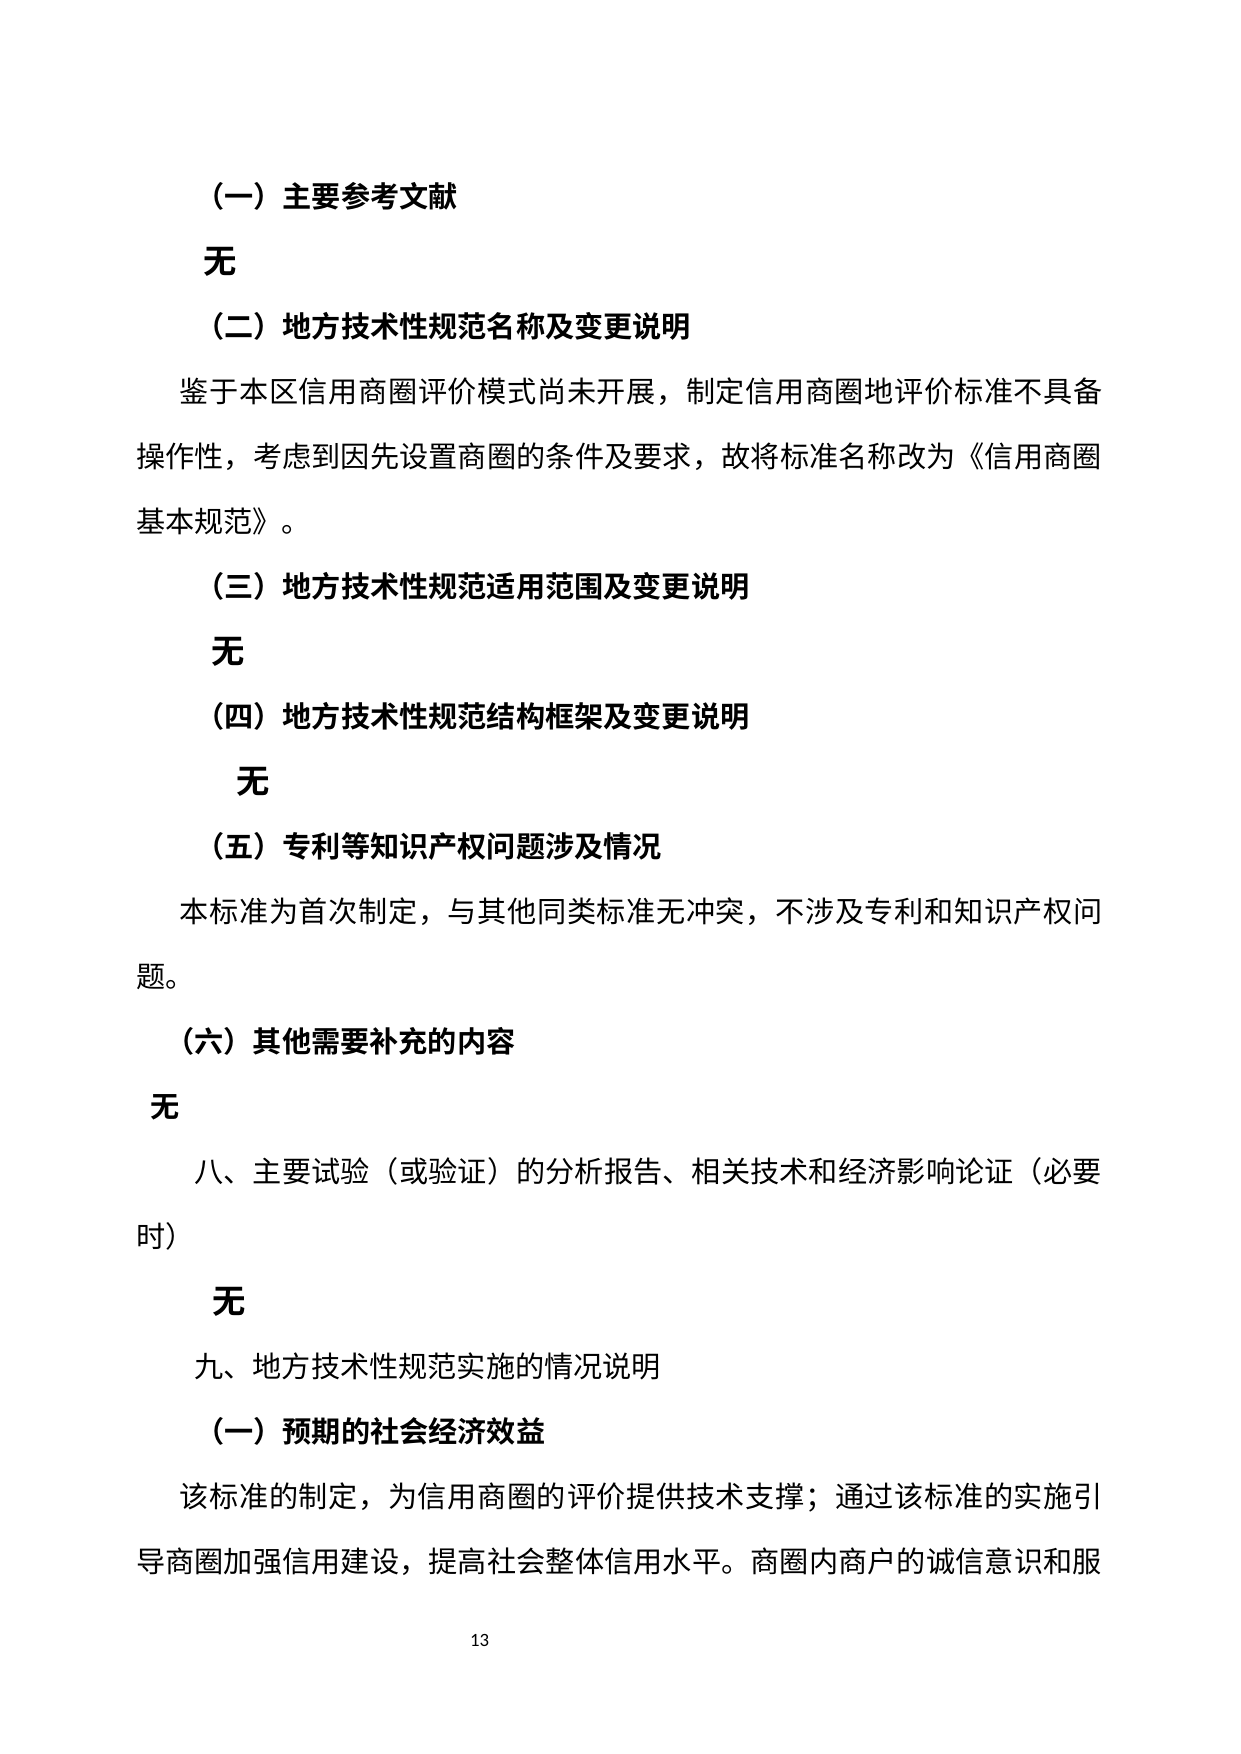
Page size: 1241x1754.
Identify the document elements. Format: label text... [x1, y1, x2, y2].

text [136, 1462, 1104, 1592]
list （二）地方技术性规范名称及变更说明 [195, 292, 1104, 357]
list 无 [203, 617, 1104, 682]
list （四）地方技术性规范结构框架及变更说明 [195, 682, 1104, 747]
list 九、地方技术性规范实施的情况说明 [136, 1332, 1104, 1397]
list 八、主要试验（或验证）的分析报告、相关技术和经济影响论证（必要时） [136, 1137, 1104, 1267]
text 本标准为首次制定，与其他同类标准无冲突，不涉及专利和知识产权问题。 [136, 877, 1104, 1007]
list （一）主要参考文献 [195, 162, 1104, 227]
list （六）其他需要补充的内容 [136, 1007, 1104, 1072]
text 鉴于本区信用商圈评价模式尚未开展，制定信用商圈地评价标准不具备操作性，考虑到因先设置商圈的条件及要求，故将标准名称改为《信用商圈基本规范》。 [136, 357, 1104, 552]
list （三）地方技术性规范适用范围及变更说明 [195, 552, 1104, 617]
list 无 [195, 1267, 1104, 1332]
list （一）预期的社会经济效益 [195, 1397, 1104, 1462]
list 无 [136, 1072, 1104, 1137]
list （五）专利等知识产权问题涉及情况 [195, 812, 1104, 877]
list 无 [203, 747, 1104, 812]
list 无 [203, 227, 1104, 292]
